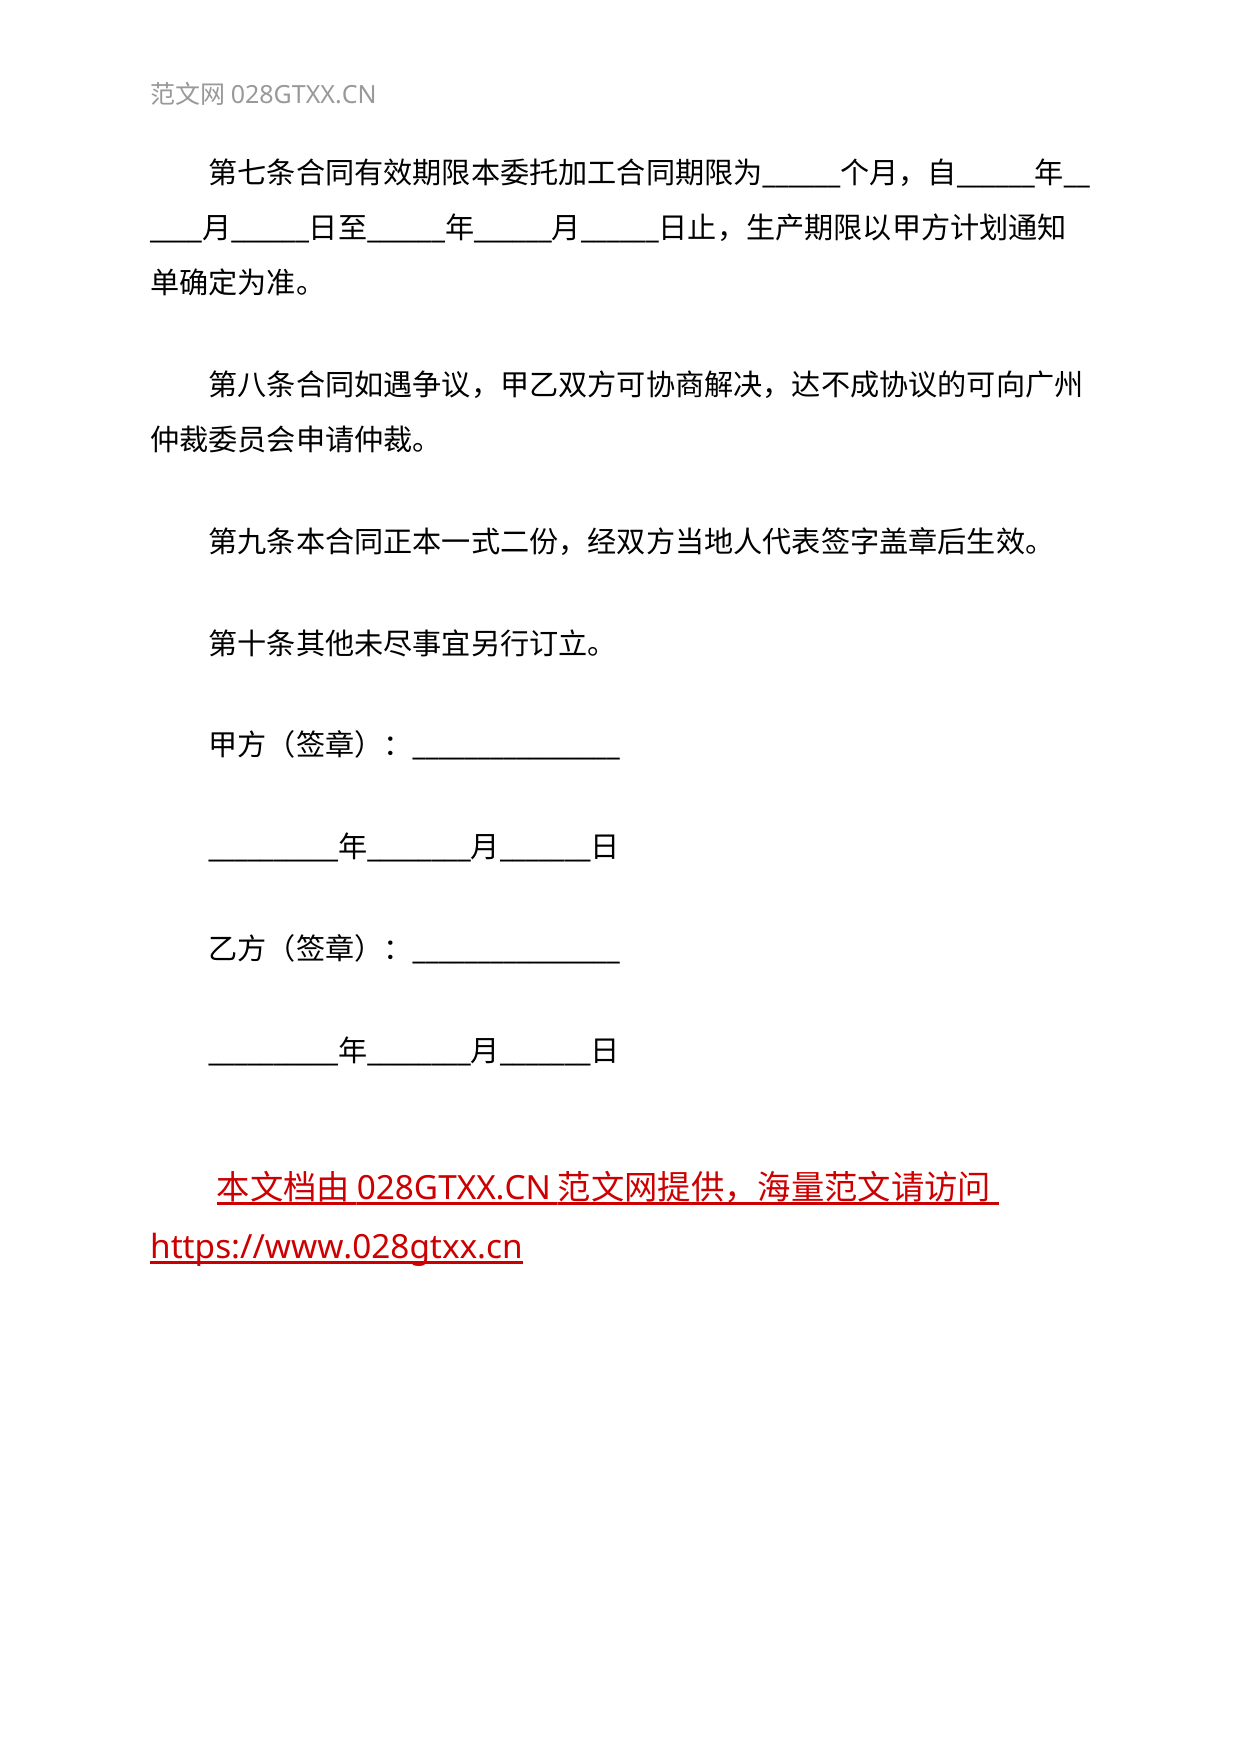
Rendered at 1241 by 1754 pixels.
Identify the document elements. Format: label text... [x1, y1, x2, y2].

text 第七条合同有效期限本委托加工合同期限为______个月，自______年______月______日至______年______月______日止，生产期限以甲方计划通知单确定为准。 [150, 150, 1090, 302]
text 第十条其他未尽事宜另行订立。 [150, 620, 1090, 662]
text 本文档由028GTXX.CN范文网提供，海量范文请访问 https://www.028gtxx.cn [150, 1161, 1090, 1268]
text 甲方（签章）：________________ [150, 722, 1090, 764]
text 第九条本合同正本一式二份，经双方当地人代表签字盖章后生效。 [150, 518, 1090, 561]
text __________年________月_______日 [150, 1028, 1090, 1070]
text 第八条合同如遇争议，甲乙双方可协商解决，达不成协议的可向广州仲裁委员会申请仲裁。 [150, 362, 1090, 459]
text __________年________月_______日 [150, 824, 1090, 866]
text 乙方（签章）：________________ [150, 926, 1090, 968]
